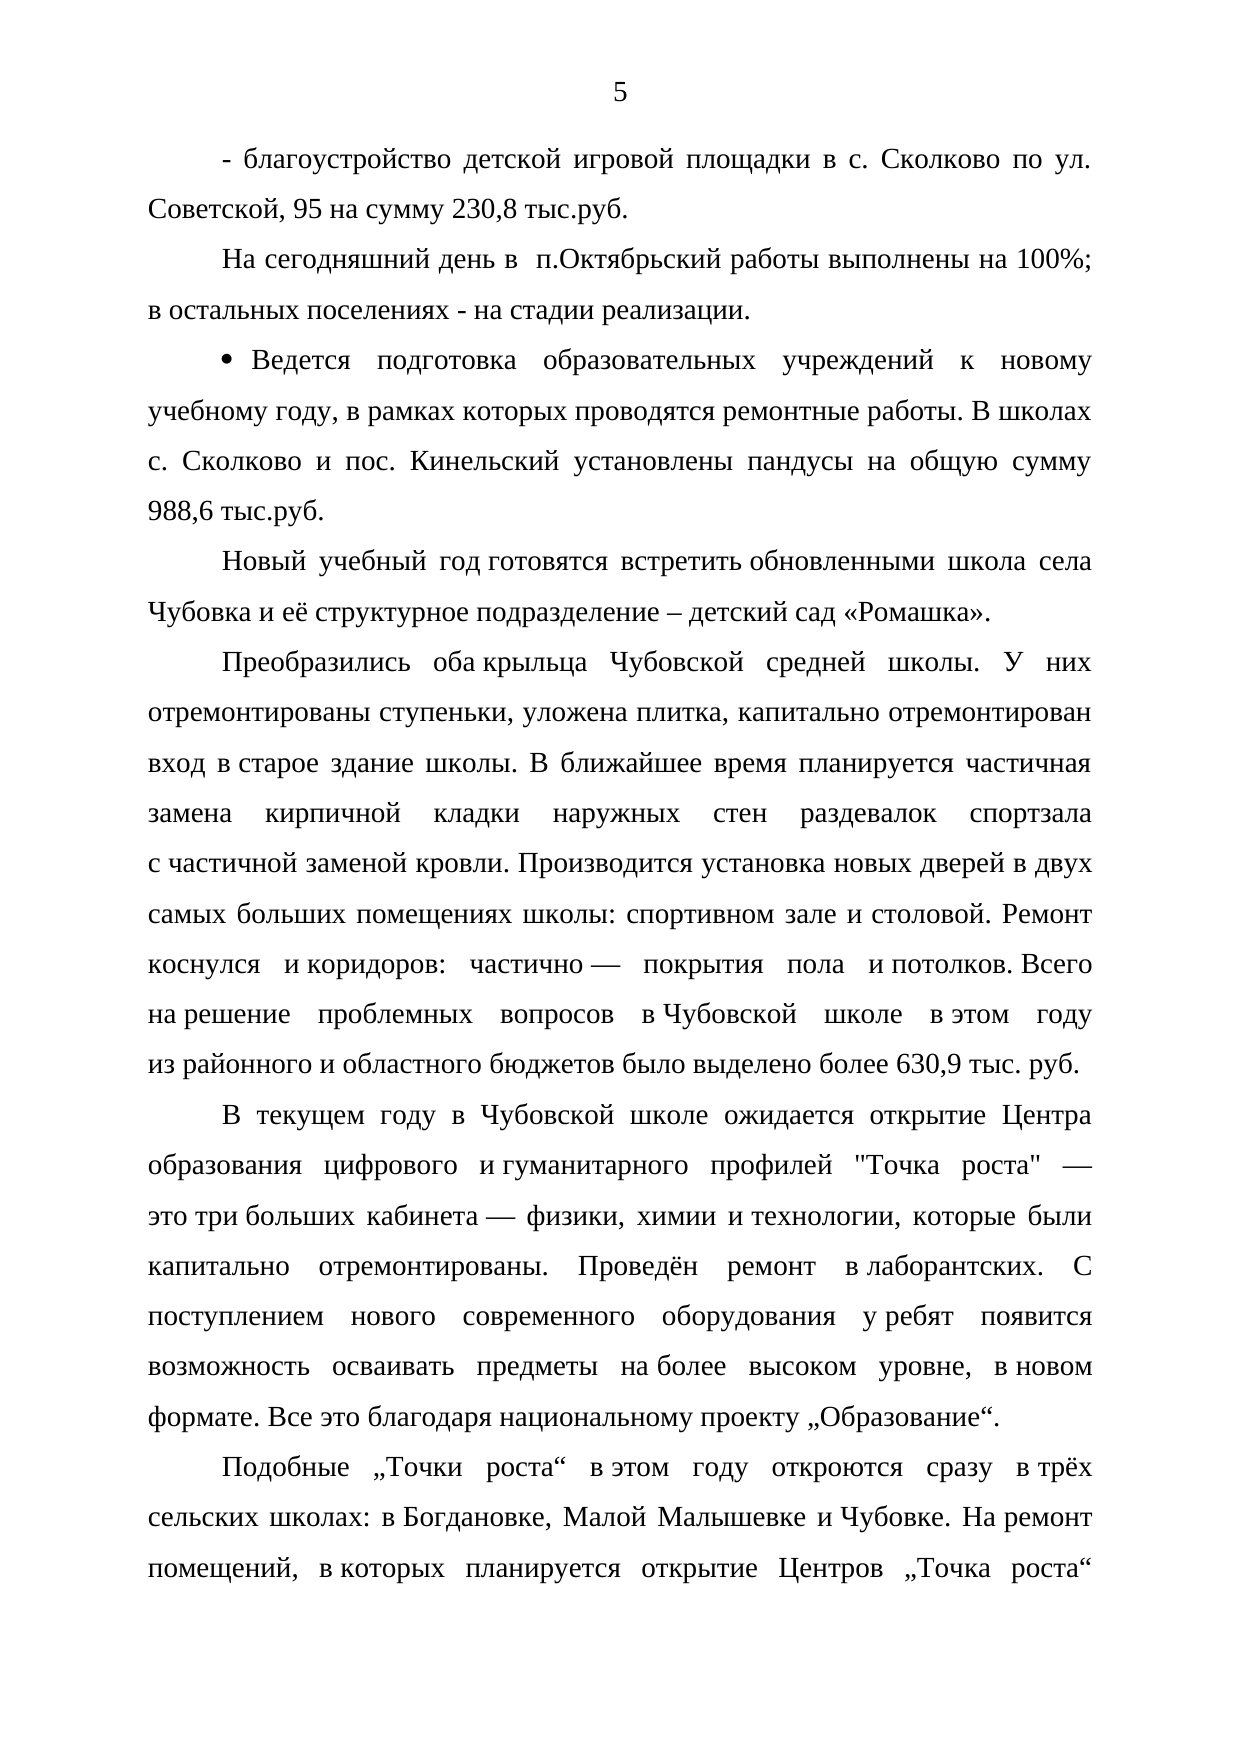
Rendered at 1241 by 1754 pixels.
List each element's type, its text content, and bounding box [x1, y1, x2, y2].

list Ведется подготовка образовательных учреждений к новому учебному году, в рамках которых проводятся ремонтные работы. В школах с. Сколково и пос. Кинельский установлены пандусы на общую сумму 988,6 тыс.руб. [148, 342, 1092, 527]
text Преобразились оба крыльца Чубовской средней школы. У них отремонтированы ступеньки, уложена плитка, капитально отремонтирован вход в старое здание школы. В ближайшее время планируется частичная замена кирпичной кладки наружных стен раздевалок спортзала с частичной заменой кровли. Производится установка новых дверей в двух самых больших помещениях школы: спортивном зале и столовой. Ремонт коснулся и коридоров: частично — покрытия пола и потолков. Всего на решение проблемных вопросов в Чубовской школе в этом году из районного и областного бюджетов было выделено более 630,9 тыс. руб. [148, 644, 1092, 1080]
text В текущем году в Чубовской школе ожидается открытие Центра образования цифрового и гуманитарного профилей "Точка роста" — это три больших кабинета — физики, химии и технологии, которые были капитально отремонтированы. Проведён ремонт в лаборантских. С поступлением нового современного оборудования у ребят появится возможность осваивать предметы на более высоком уровне, в новом формате. Все это благодаря национальному проекту „Образование“. [148, 1097, 1092, 1432]
text - благоустройство детской игровой площадки в с. Сколково по ул. Советской, 95 на сумму 230,8 тыс.руб. [148, 141, 1092, 225]
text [148, 1449, 1092, 1583]
text Новый учебный год готовятся встретить обновленными школа села Чубовка и её структурное подразделение – детский сад «Ромашка». [148, 543, 1092, 627]
text На сегодняшний день в п.Октябрьский работы выполнены на 100%; в остальных поселениях - на стадии реализации. [148, 242, 1092, 325]
